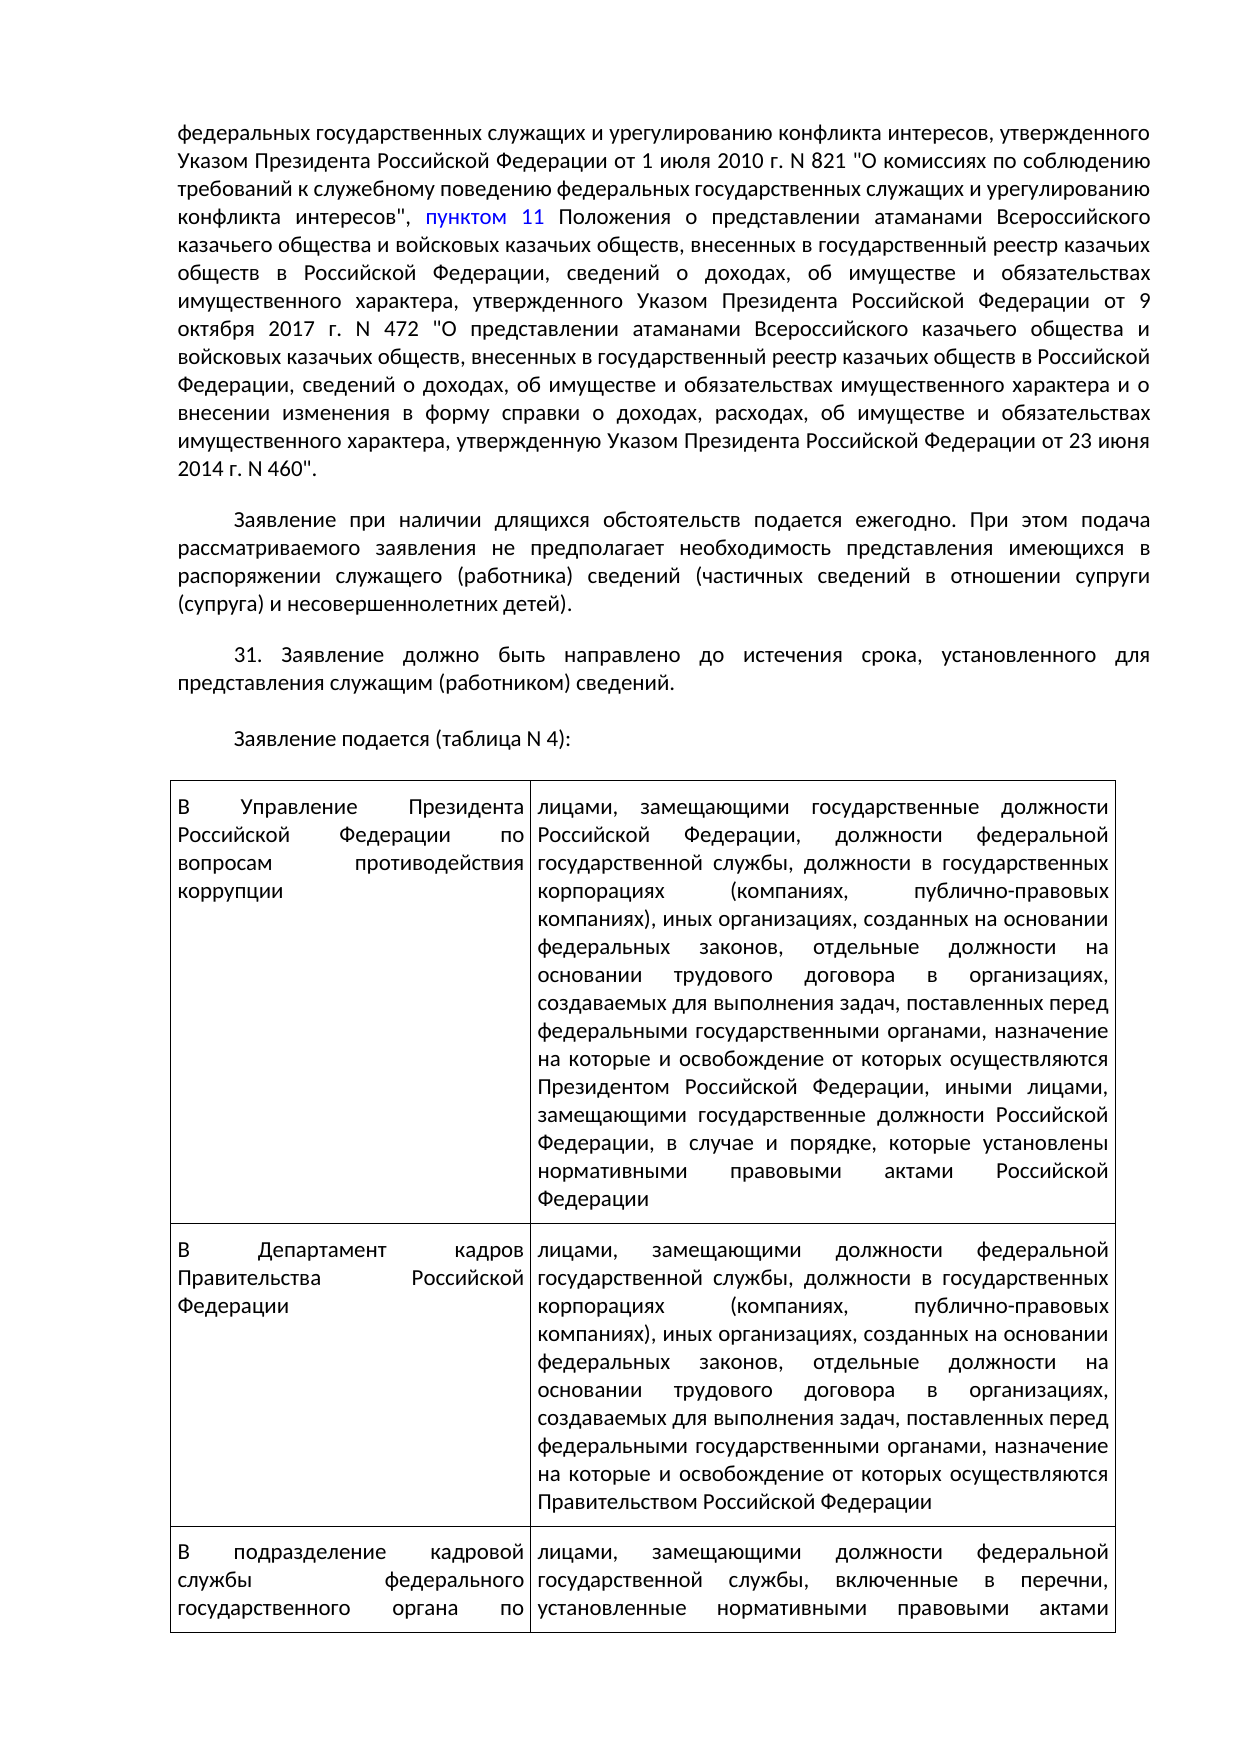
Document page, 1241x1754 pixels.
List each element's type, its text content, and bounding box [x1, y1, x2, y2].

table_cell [531, 1527, 1115, 1632]
table_header В Управление Президента Российской Федерации по вопросам противодействия коррупции [171, 781, 530, 1223]
table_cell лицами, замещающими должности федеральной государственной службы, должности в государственных корпорациях (компаниях, публично-правовых компаниях), иных организациях, созданных на основании федеральных законов, отдельные должности на основании трудового договора в организациях, создаваемых для выполнения задач, поставленных перед федеральными государственными органами, назначение на которые и освобождение от которых осуществляются Правительством Российской Федерации [531, 1224, 1115, 1526]
table_cell В Департамент кадров Правительства Российской Федерации [171, 1224, 530, 1526]
text Заявление подается (таблица N 4): [177, 724, 1152, 752]
table_header лицами, замещающими государственные должности Российской Федерации, должности федеральной государственной службы, должности в государственных корпорациях (компаниях, публично-правовых компаниях), иных организациях, созданных на основании федеральных законов, отдельные должности на основании трудового договора в организациях, создаваемых для выполнения задач, поставленных перед федеральными государственными органами, назначение на которые и освобождение от которых осуществляются Президентом Российской Федерации, иными лицами, замещающими государственные должности Российской Федерации, в случае и порядке, которые установлены нормативными правовыми актами Российской Федерации [531, 781, 1115, 1223]
text 31. Заявление должно быть направлено до истечения срока, установленного для представления служащим (работником) сведений. [177, 640, 1152, 696]
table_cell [171, 1527, 530, 1632]
text Заявление при наличии длящихся обстоятельств подается ежегодно. При этом подача рассматриваемого заявления не предполагает необходимость представления имеющихся в распоряжении служащего (работника) сведений (частичных сведений в отношении супруги (супруга) и несовершеннолетних детей). [177, 505, 1152, 617]
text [177, 118, 1152, 482]
